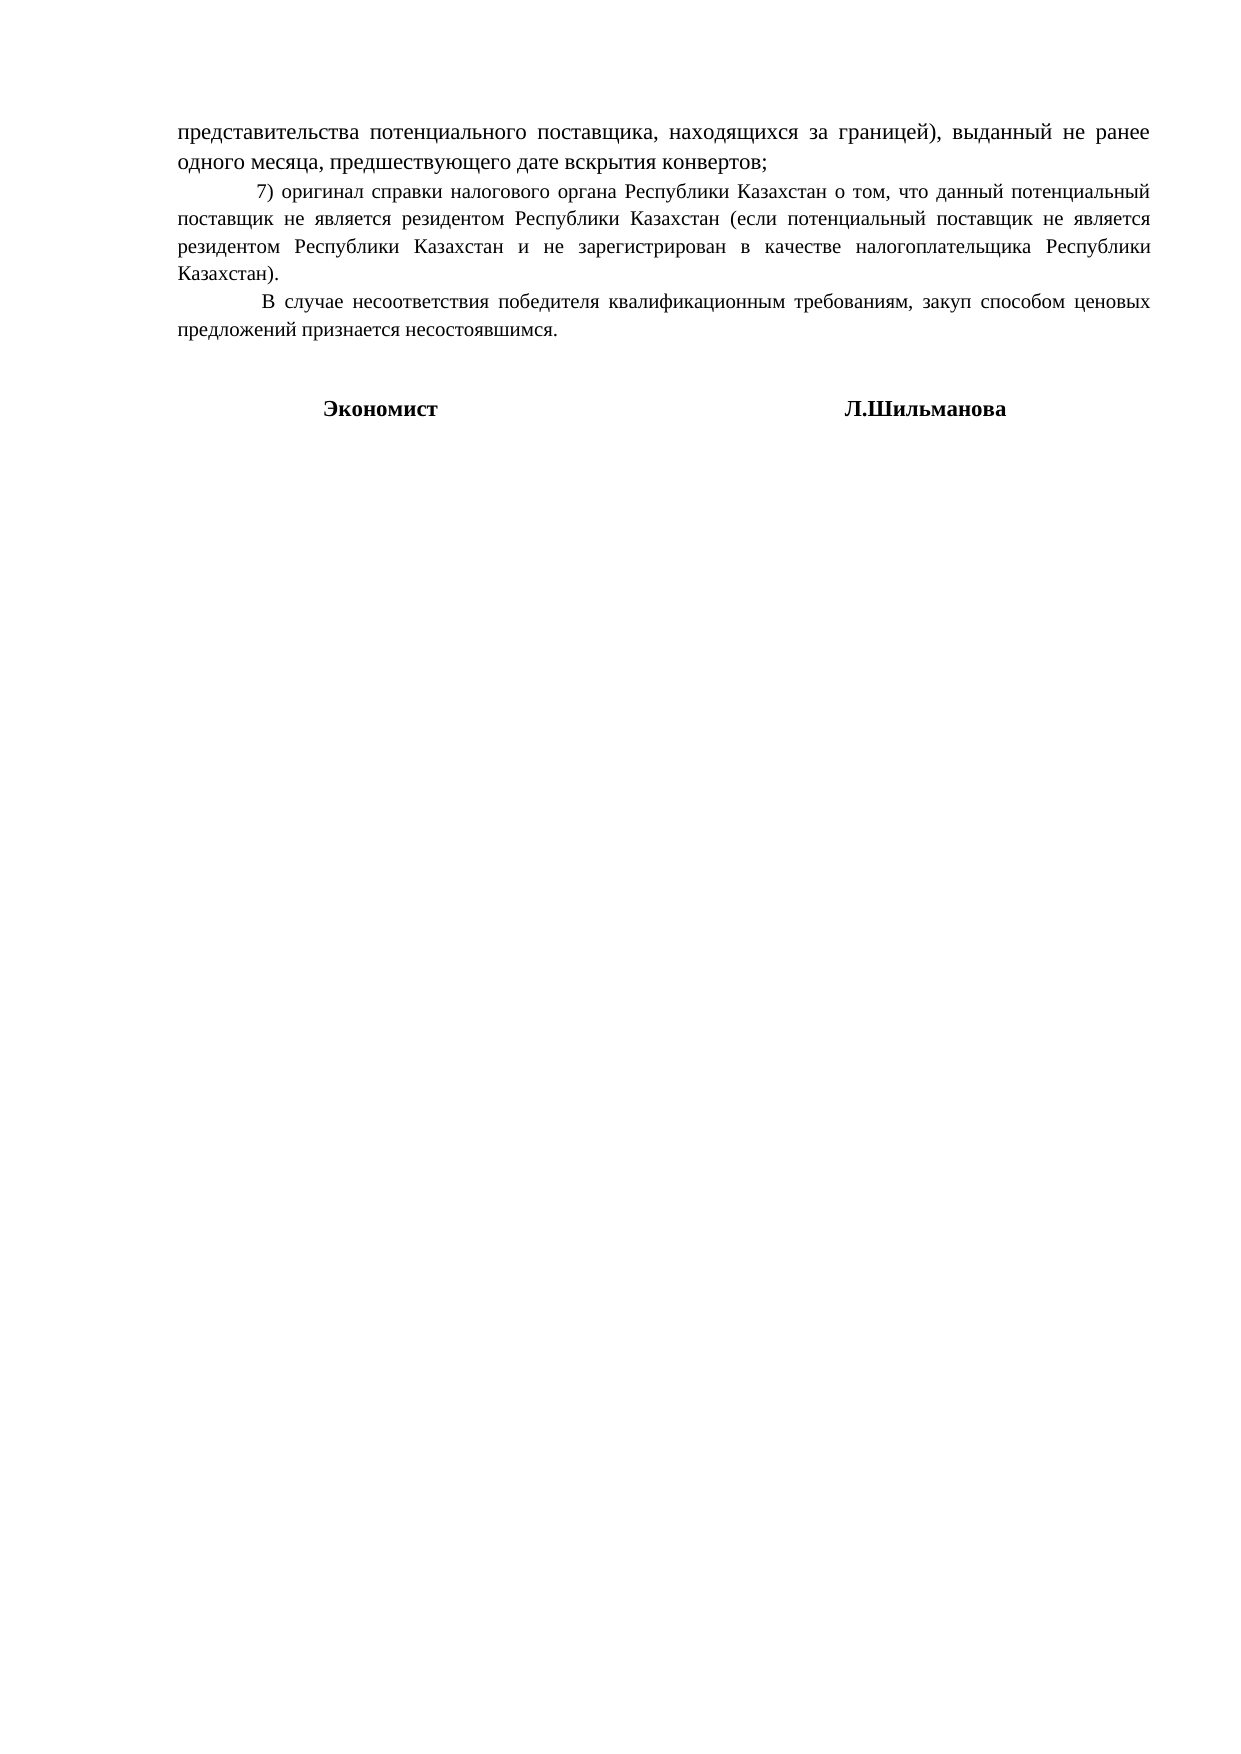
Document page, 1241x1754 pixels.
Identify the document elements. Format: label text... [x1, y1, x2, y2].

text В случае несоответствия победителя квалификационным требованиям, закуп способом ценовых предложений признается несостоявшимся. [177, 289, 1152, 341]
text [177, 144, 1152, 175]
text 7) оригинал справки налогового органа Республики Казахстан о том, что данный потенциальный поставщик не является резидентом Республики Казахстан (если потенциальный поставщик не является резидентом Республики Казахстан и не зарегистрирован в качестве налогоплательщика Республики Казахстан). [177, 258, 1152, 285]
text 7) оригинал справки налогового органа Республики Казахстан о том, что данный потенциальный поставщик не является резидентом Республики Казахстан (если потенциальный поставщик не является резидентом Республики Казахстан и не зарегистрирован в качестве налогоплательщика Республики Казахстан). [177, 178, 1152, 206]
text Экономист Л.Шильманова [177, 395, 1152, 422]
